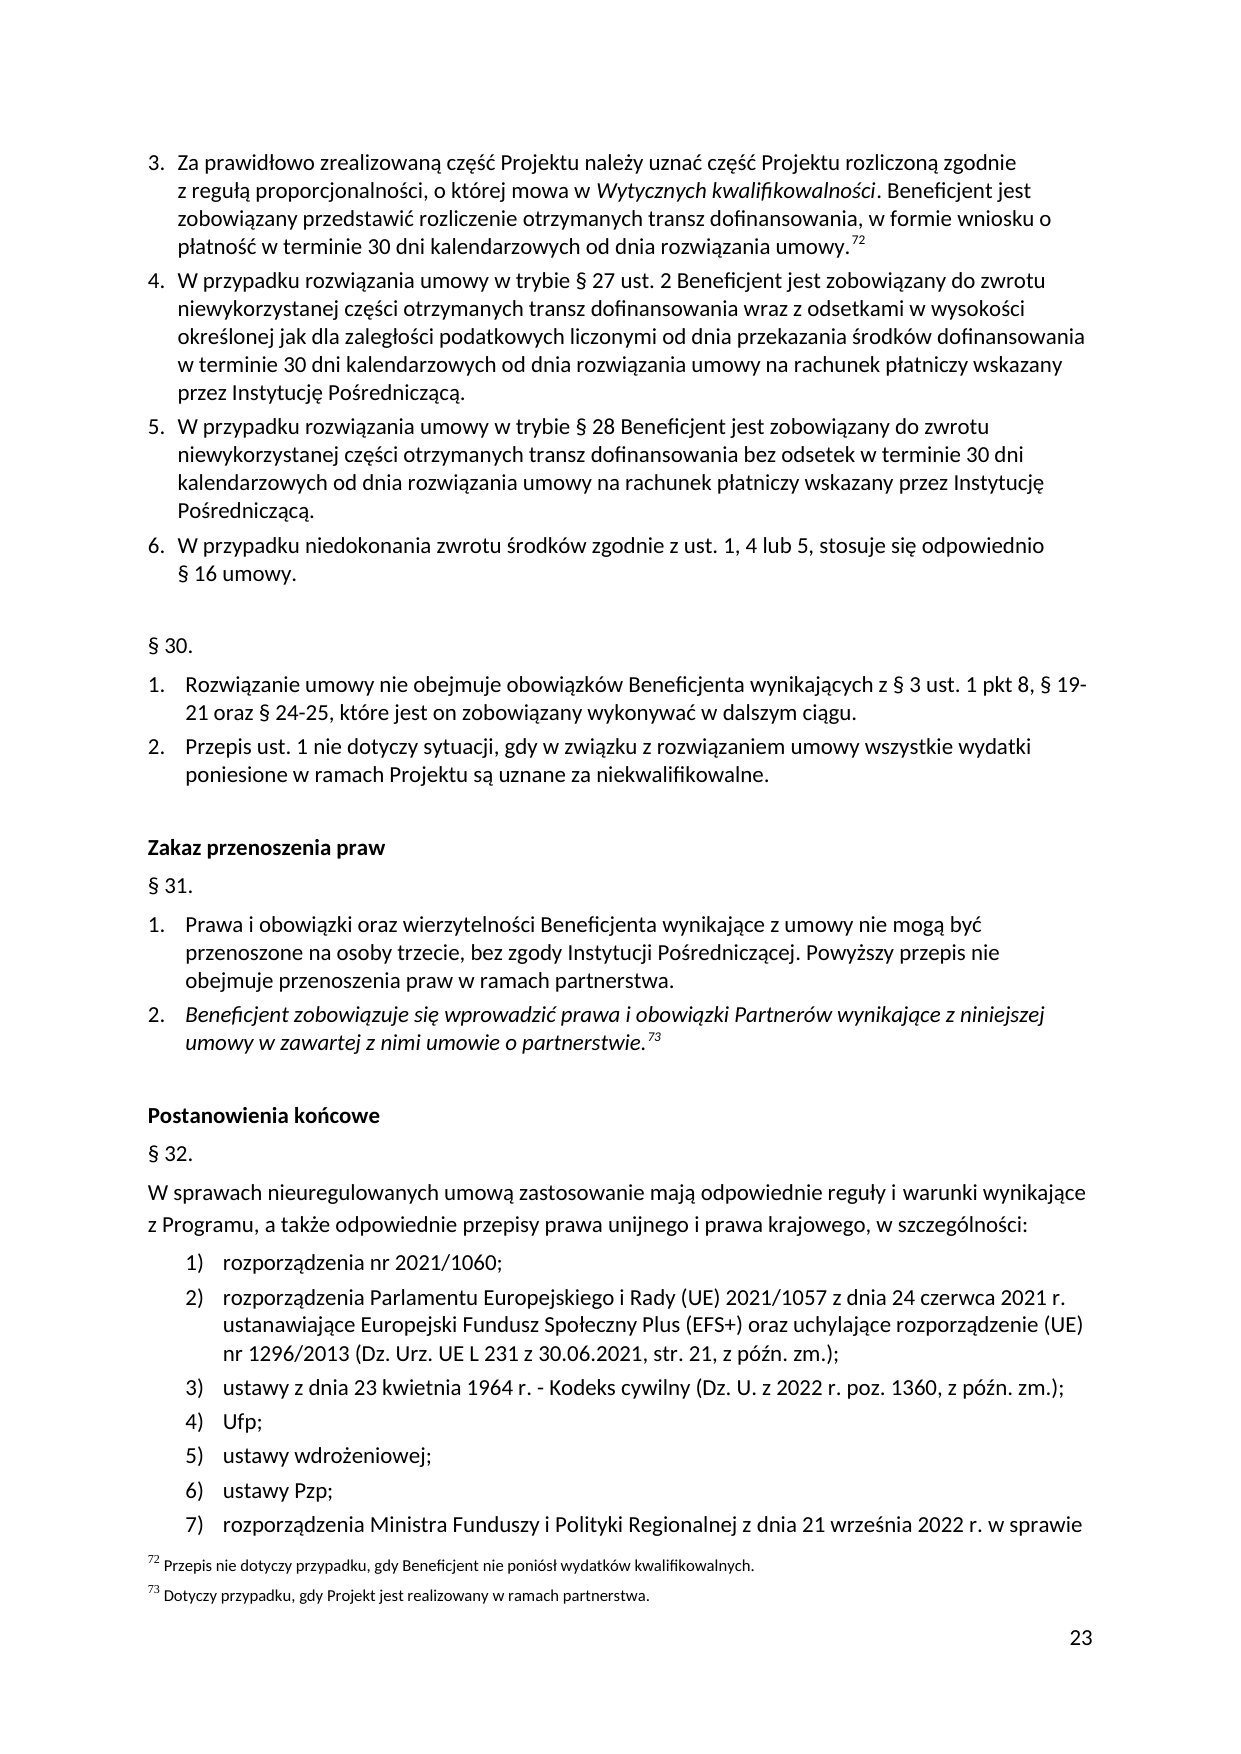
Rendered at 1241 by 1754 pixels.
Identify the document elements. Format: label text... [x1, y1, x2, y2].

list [185, 1510, 1092, 1538]
list W przypadku rozwiązania umowy w trybie § 27 ust. 2 Beneficjent jest zobowiązany do zwrotu niewykorzystanej części otrzymanych transz dofinansowania wraz z odsetkami w wysokości określonej jak dla zaległości podatkowych liczonymi od dnia przekazania środków dofinansowania w terminie 30 dni kalendarzowych od dnia rozwiązania umowy na rachunek płatniczy wskazany przez Instytucję Pośredniczącą. [148, 266, 1092, 406]
list ustawy wdrożeniowej; [185, 1441, 1092, 1469]
list W przypadku niedokonania zwrotu środków zgodnie z ust. 1, 4 lub 5, stosuje się odpowiednio § 16 umowy. [148, 531, 1092, 587]
list Za prawidłowo zrealizowaną część Projektu należy uznać część Projektu rozliczoną zgodnie z regułą proporcjonalności, o której mowa w Wytycznych kwalifikowalności. Beneficjent jest zobowiązany przedstawić rozliczenie otrzymanych transz dofinansowania, w formie wniosku o płatność w terminie 30 dni kalendarzowych od dnia rozwiązania umowy. [148, 148, 1092, 260]
list rozporządzenia Parlamentu Europejskiego i Rady (UE) 2021/1057 z dnia 24 czerwca 2021 r. ustanawiające Europejski Fundusz Społeczny Plus (EFS+) oraz uchylające rozporządzenie (UE) nr 1296/2013 (Dz. Urz. UE L 231 z 30.06.2021, str. 21, z późn. zm.); [185, 1283, 1092, 1367]
text Postanowienia końcowe [148, 1101, 1092, 1129]
text § 31. [148, 871, 1092, 899]
list Beneficjent zobowiązuje się wprowadzić prawa i obowiązki Partnerów wynikające z niniejszej umowy w zawartej z nimi umowie o partnerstwie. [148, 1000, 1092, 1056]
list Prawa i obowiązki oraz wierzytelności Beneficjenta wynikające z umowy nie mogą być przenoszone na osoby trzecie, bez zgody Instytucji Pośredniczącej. Powyższy przepis nie obejmuje przenoszenia praw w ramach partnerstwa. [148, 910, 1092, 994]
list Rozwiązanie umowy nie obejmuje obowiązków Beneficjenta wynikających z § 3 ust. 1 pkt 8, § 19-21 oraz § 24-25, które jest on zobowiązany wykonywać w dalszym ciągu. [148, 670, 1092, 726]
text Zakaz przenoszenia praw [148, 833, 1092, 861]
list Ufp; [185, 1407, 1092, 1435]
text W sprawach nieuregulowanych umową zastosowanie mają odpowiednie reguły i warunki wynikające z Programu, a także odpowiednie przepisy prawa unijnego i prawa krajowego, w szczególności: [148, 1178, 1092, 1238]
list Przepis ust. 1 nie dotyczy sytuacji, gdy w związku z rozwiązaniem umowy wszystkie wydatki poniesione w ramach Projektu są uznane za niekwalifikowalne. [148, 732, 1092, 788]
list ustawy z dnia 23 kwietnia 1964 r. - Kodeks cywilny (Dz. U. z 2022 r. poz. 1360, z późn. zm.); [185, 1373, 1092, 1401]
text § 30. [148, 631, 1092, 659]
list ustawy Pzp; [185, 1476, 1092, 1504]
text § 32. [148, 1139, 1092, 1167]
list rozporządzenia nr 2021/1060; [185, 1248, 1092, 1276]
list W przypadku rozwiązania umowy w trybie § 28 Beneficjent jest zobowiązany do zwrotu niewykorzystanej części otrzymanych transz dofinansowania bez odsetek w terminie 30 dni kalendarzowych od dnia rozwiązania umowy na rachunek płatniczy wskazany przez Instytucję Pośredniczącą. [148, 412, 1092, 524]
